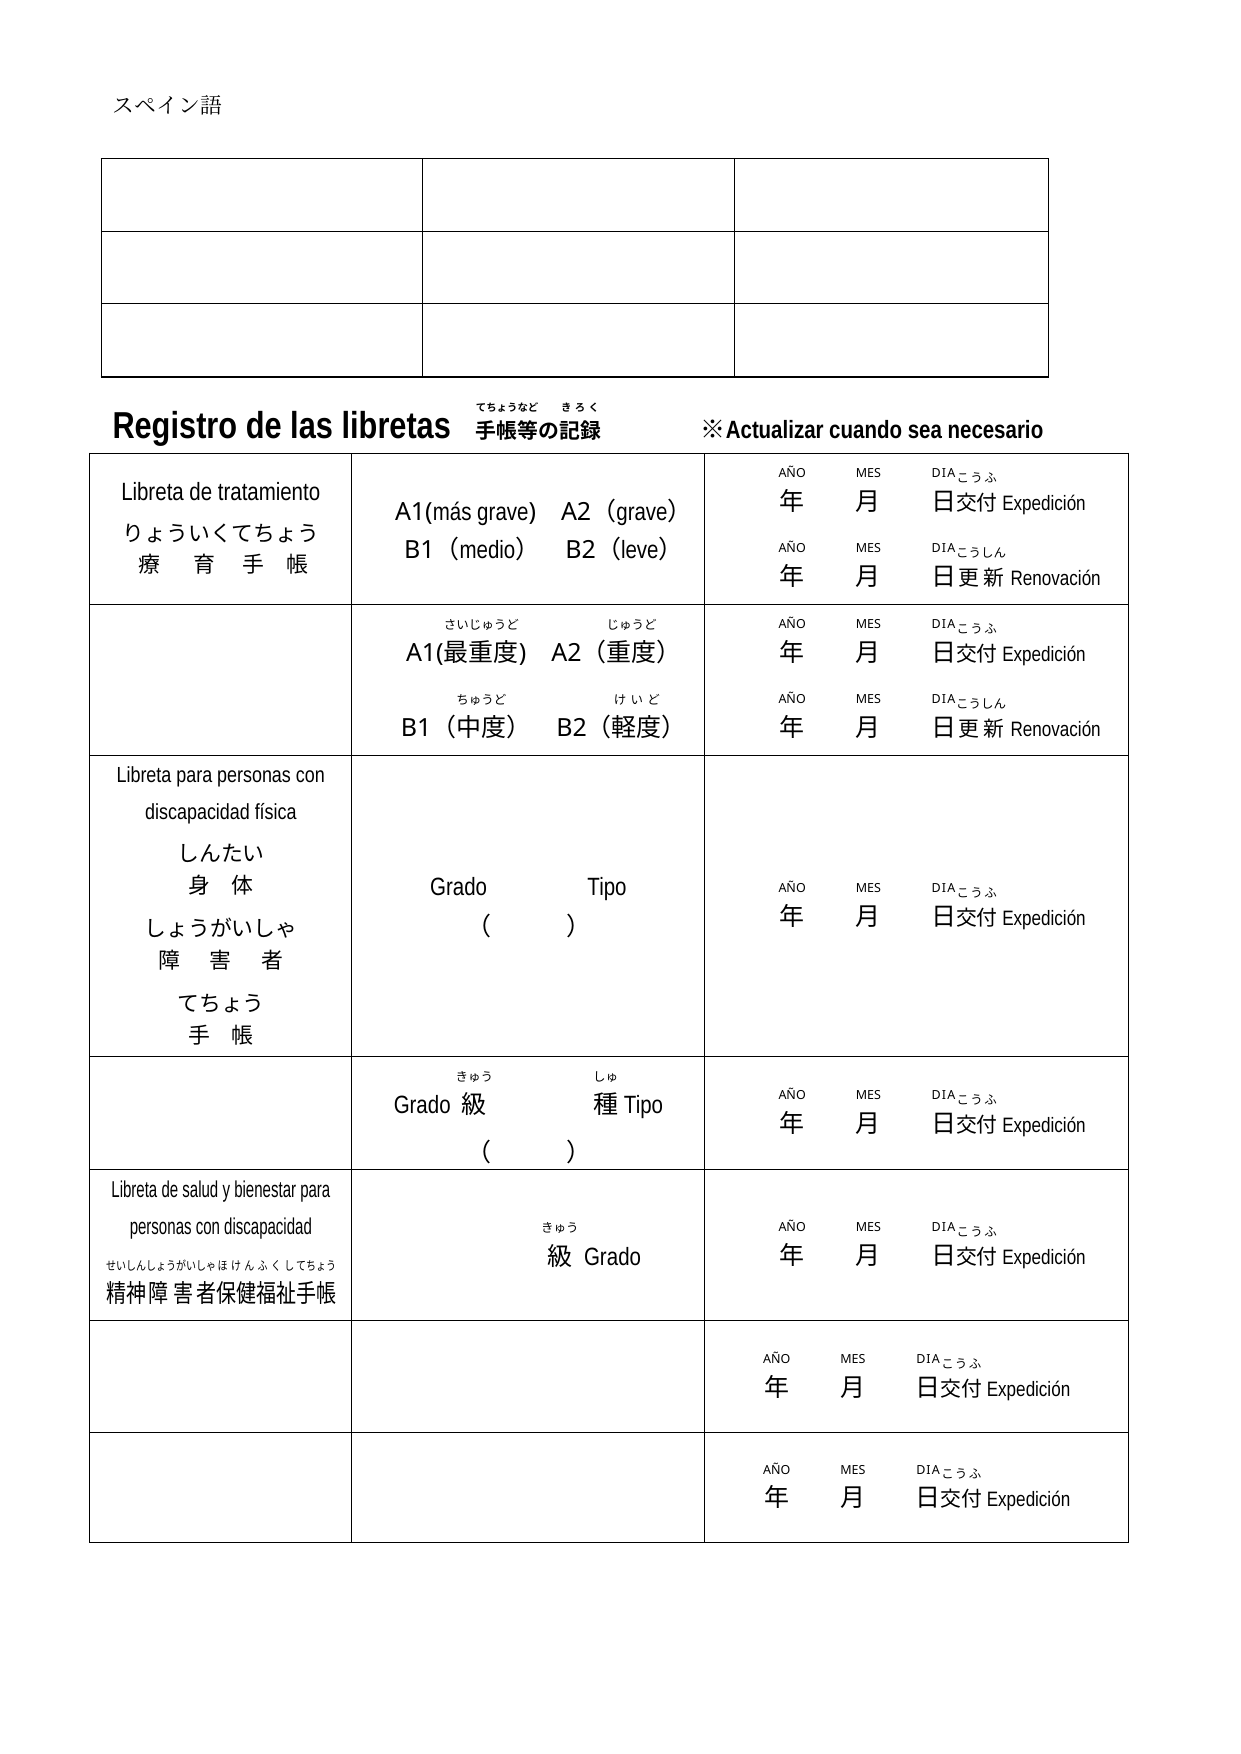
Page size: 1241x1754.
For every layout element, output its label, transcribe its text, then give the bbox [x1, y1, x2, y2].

table_cell Expedición [705, 1057, 1128, 1169]
table_cell [90, 1057, 351, 1169]
table_cell [90, 1433, 351, 1542]
table_cell Grado Tipo （ ） [352, 1057, 704, 1169]
table_cell [102, 159, 422, 231]
table_cell Grado [352, 1170, 704, 1320]
table_cell Expedición [705, 1321, 1128, 1432]
table_cell [735, 304, 1048, 376]
table_cell [423, 159, 734, 231]
table_cell [423, 304, 734, 376]
table_cell Expedición [705, 756, 1128, 1056]
table_header Expedición Renovación [705, 454, 1128, 603]
table_cell A1() A2（） B1（） B2（） [352, 605, 704, 754]
table_cell [352, 1321, 704, 1432]
table_cell [102, 232, 422, 303]
table_cell [423, 232, 734, 303]
table_cell Expedición Renovación [705, 605, 1128, 754]
table_header A1(más grave) A2（grave） B1（medio） B2（leve） [352, 454, 704, 603]
table_cell Expedición [705, 1433, 1128, 1542]
table_cell [102, 304, 422, 376]
table_cell Grado Tipo （ ） [352, 756, 704, 1056]
table_cell Libreta para personas con discapacidad física [90, 756, 351, 1056]
table_cell Expedición [705, 1170, 1128, 1320]
table_cell [90, 605, 351, 754]
table_cell [735, 232, 1048, 303]
table_cell [352, 1433, 704, 1542]
table_header Libreta de tratamiento [90, 454, 351, 603]
table_cell [90, 1321, 351, 1432]
table_cell [735, 159, 1048, 231]
text Registro de las libretas ※Actualizar cuando sea necesario [112, 377, 1128, 452]
table_cell Libreta de salud y bienestar para personas con discapacidad [90, 1170, 351, 1320]
